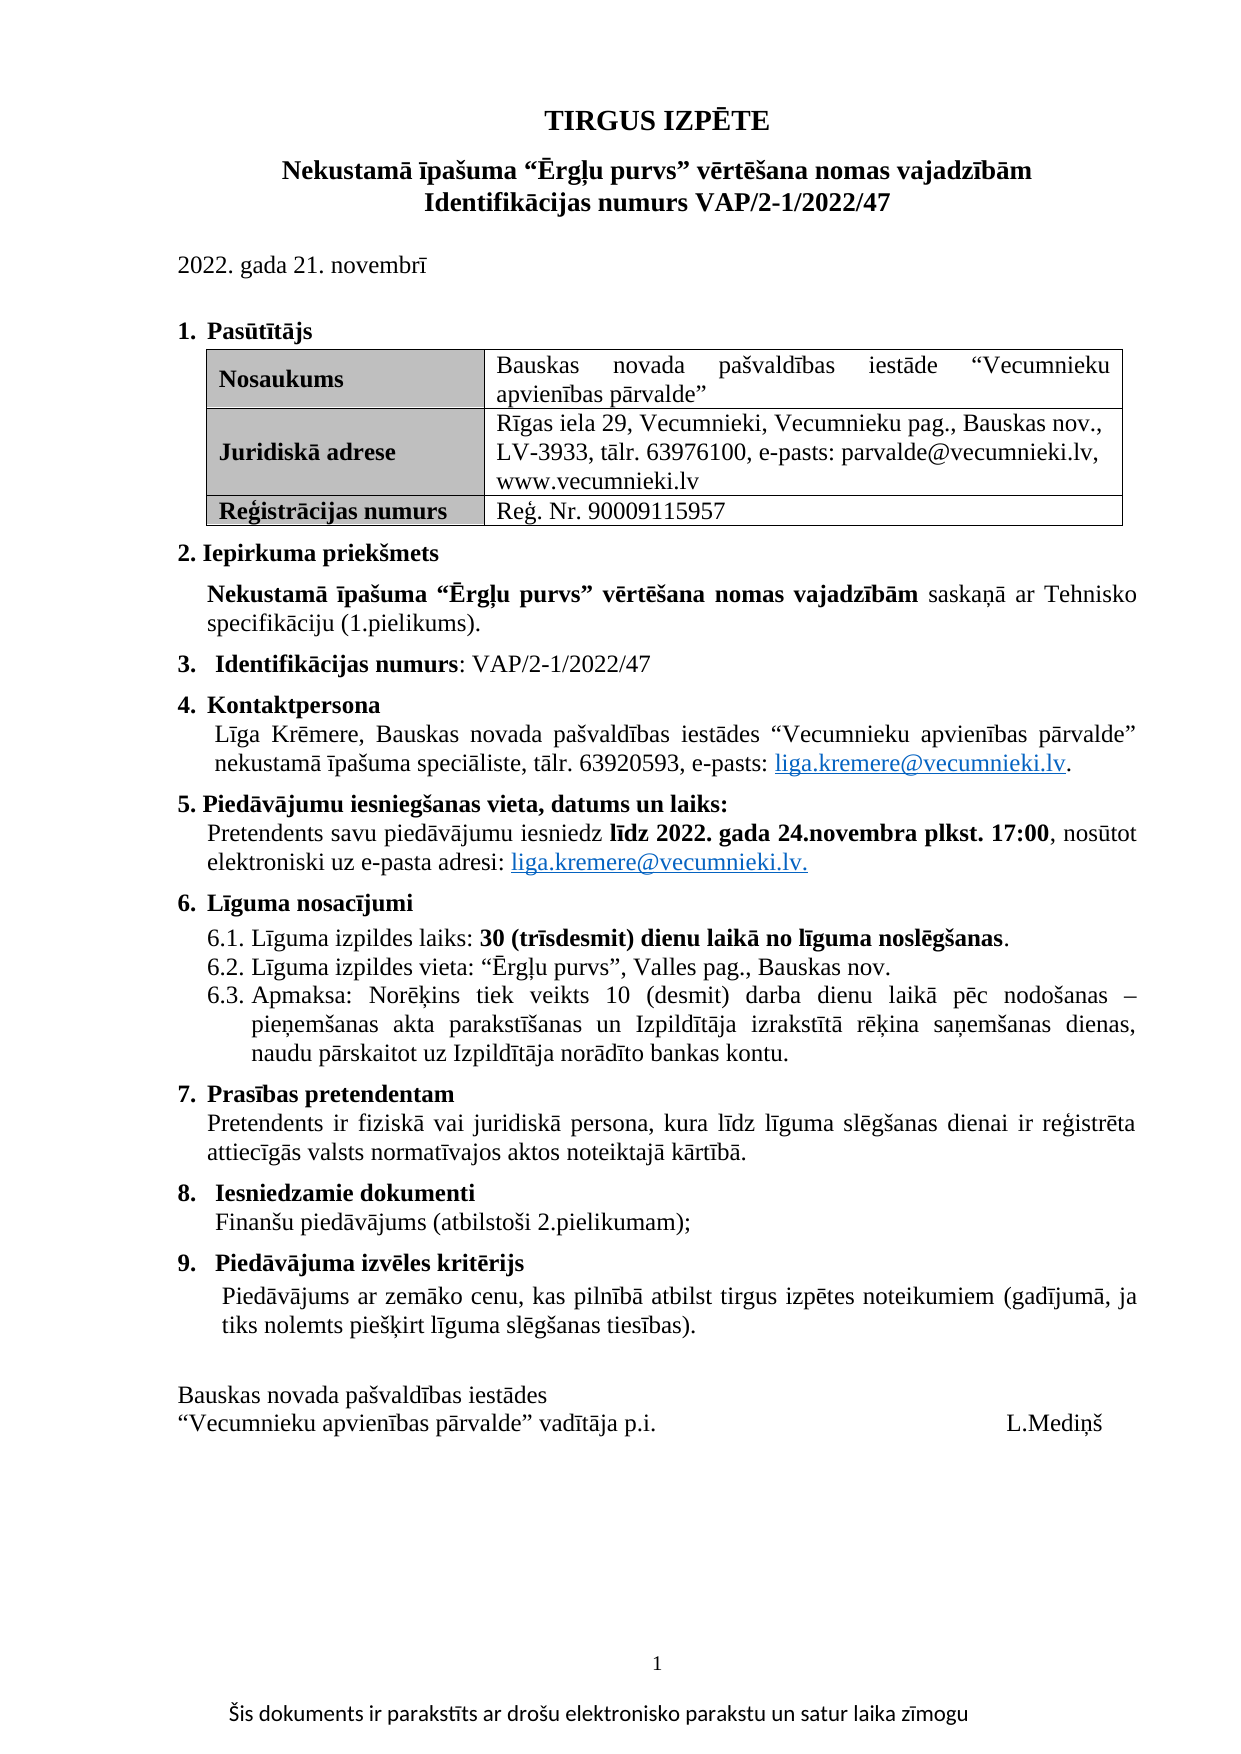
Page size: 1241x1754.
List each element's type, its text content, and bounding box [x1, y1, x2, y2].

table_header Nosaukums [207, 350, 484, 407]
text Piedāvājums ar zemāko cenu, kas pilnībā atbilst tirgus izpētes noteikumiem (gadījumā, ja tiks nolemts piešķirt līguma slēgšanas tiesības). [222, 1281, 1137, 1338]
text 5. Piedāvājumu iesniegšanas vieta, datums un laiks: [177, 789, 1137, 818]
text TIRGUS IZPĒTE [177, 103, 1137, 137]
list Līguma izpildes laiks: 30 (trīsdesmit) dienu laikā no līguma noslēgšanas. [207, 923, 1137, 952]
table_cell Juridiskā adrese [207, 409, 484, 495]
list Apmaksa: Norēķins tiek veikts 10 (desmit) darba dienu laikā pēc nodošanas – pieņemšanas akta parakstīšanas un Izpildītāja izrakstītā rēķina saņemšanas dienas, naudu pārskaitot uz Izpildītāja norādīto bankas kontu. [207, 981, 1137, 1067]
table_header Bauskas novada pašvaldības iestāde “Vecumnieku apvienības pārvalde” [485, 350, 1122, 407]
text Pretendents ir fiziskā vai juridiskā persona, kura līdz līguma slēgšanas dienai ir reģistrēta attiecīgās valsts normatīvajos aktos noteiktajā kārtībā. [207, 1108, 1137, 1166]
list Identifikācijas numurs: VAP/2-1/2022/47 [177, 649, 1137, 678]
list Piedāvājuma izvēles kritērijs [177, 1248, 1137, 1277]
list Līguma nosacījumi [177, 888, 1137, 917]
list Pasūtītājs [177, 316, 1137, 344]
text 2022. gada 21. novembrī [177, 250, 1137, 278]
text Pretendents savu piedāvājumu iesniedz līdz 2022. gada 24.novembra plkst. 17:00, nosūtot elektroniski uz e-pasta adresi: liga.kremere@vecumnieki.lv. [207, 818, 1137, 876]
text Finanšu piedāvājums (atbilstoši 2.pielikumam); [177, 1207, 1137, 1236]
table_cell Reģ. Nr. 90009115957 [485, 496, 1122, 524]
text Identifikācijas numurs VAP/2-1/2022/47 [177, 186, 1137, 217]
list Iesniedzamie dokumenti [177, 1178, 1137, 1207]
text Nekustamā īpašuma “Ērgļu purvs” vērtēšana nomas vajadzībām [177, 154, 1137, 186]
text Bauskas novada pašvaldības iestādes [177, 1380, 1137, 1408]
text Nekustamā īpašuma “Ērgļu purvs” vērtēšana nomas vajadzībām saskaņā ar Tehnisko specifikāciju (1.pielikums). [207, 579, 1137, 637]
text “Vecumnieku apvienības pārvalde” vadītāja p.i. L.Mediņš [177, 1408, 1137, 1437]
list Kontaktpersona [177, 691, 1137, 719]
table_cell Reģistrācijas numurs [207, 496, 484, 524]
list Prasības pretendentam [177, 1079, 1137, 1108]
list Līga Krēmere, Bauskas novada pašvaldības iestādes “Vecumnieku apvienības pārvalde” nekustamā īpašuma speciāliste, tālr. 63920593, e-pasts: liga.kremere@vecumnieki.lv. [214, 719, 1137, 777]
list Līguma izpildes vieta: “Ērgļu purvs”, Valles pag., Bauskas nov. [207, 952, 1137, 981]
table_cell Rīgas iela 29, Vecumnieki, Vecumnieku pag., Bauskas nov., LV-3933, tālr. 63976100, e-pasts: parvalde@vecumnieki.lv, www.vecumnieki.lv [485, 409, 1122, 495]
text 2. Iepirkuma priekšmets [177, 538, 1137, 567]
